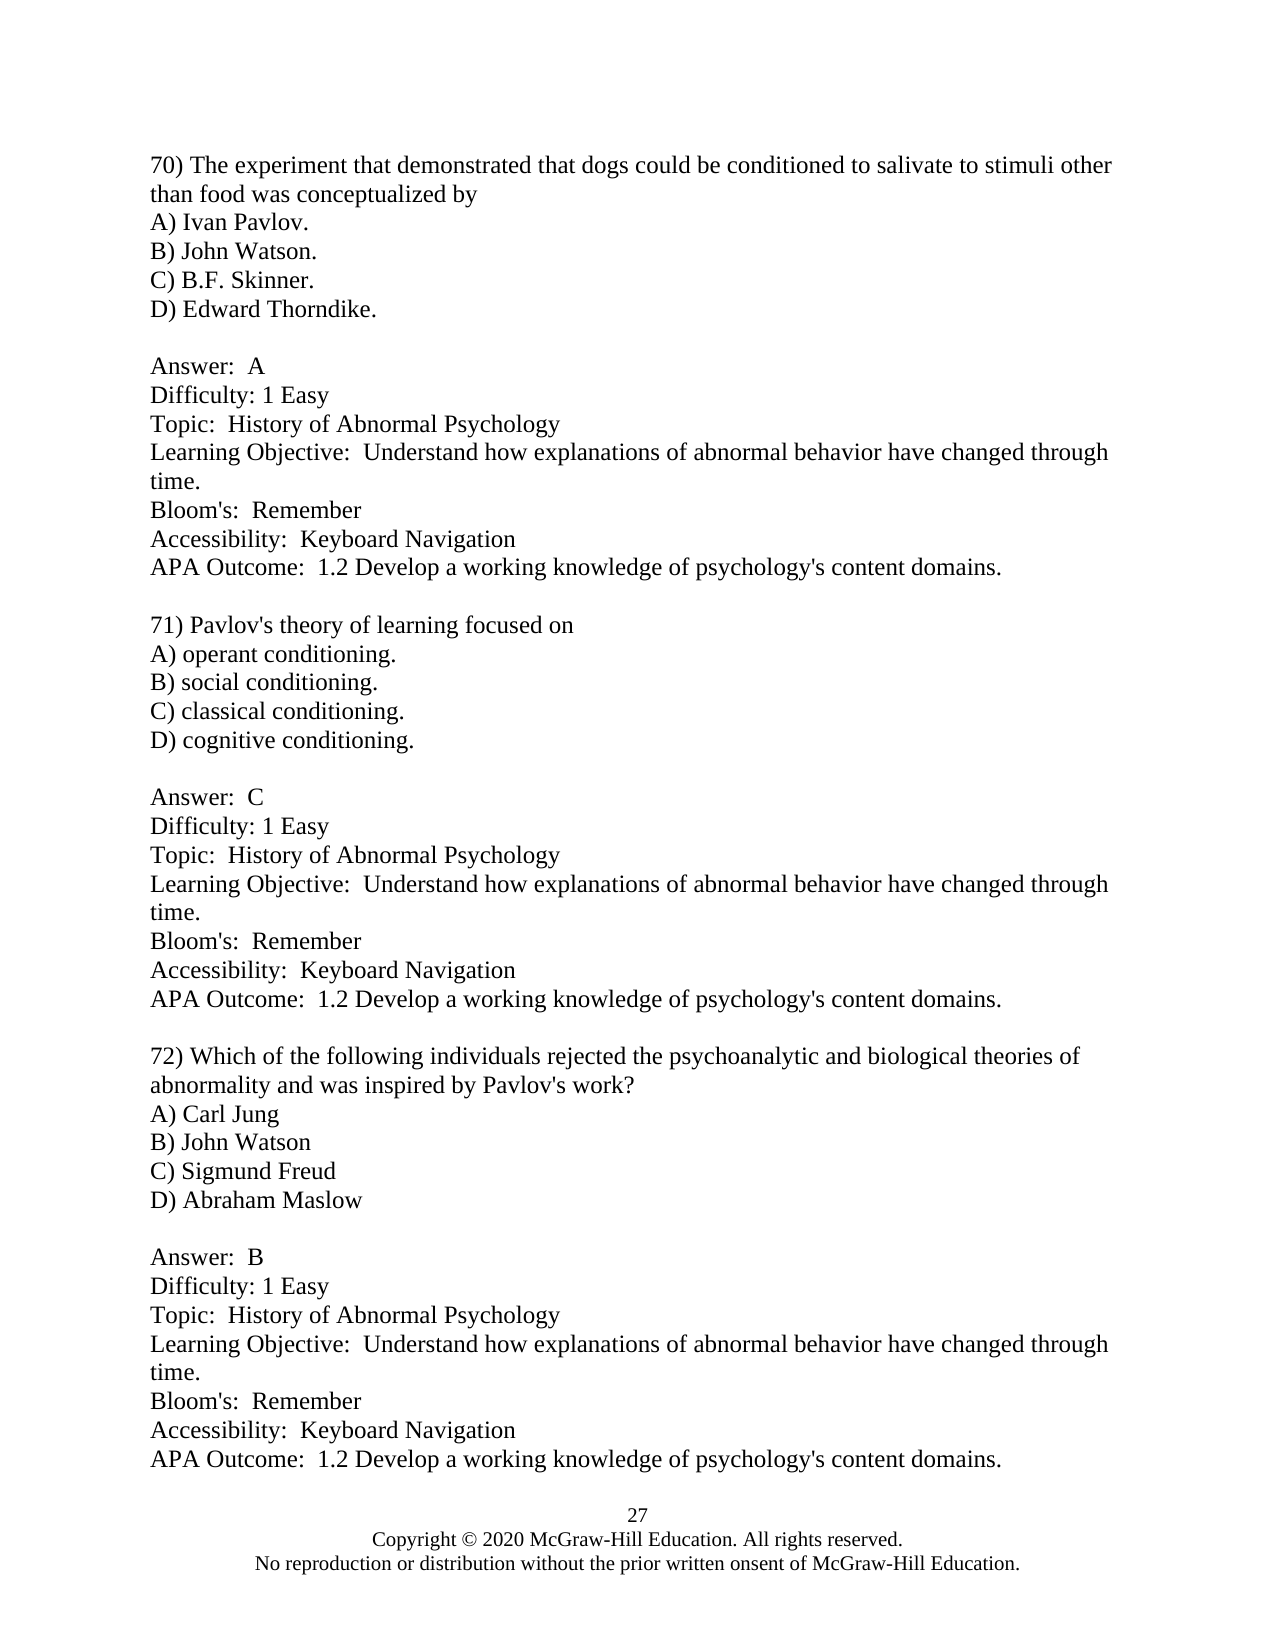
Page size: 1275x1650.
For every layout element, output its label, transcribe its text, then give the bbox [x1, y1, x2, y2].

text B) John Watson [150, 1127, 1125, 1156]
text B) social conditioning. [150, 667, 1125, 696]
text Difficulty: 1 Easy [150, 811, 1125, 840]
text C) Sigmund Freud [150, 1156, 1125, 1185]
text APA Outcome: 1.2 Develop a working knowledge of psychology's content domains. [150, 984, 1125, 1012]
text Learning Objective: Understand how explanations of abnormal behavior have changed through time. [150, 437, 1125, 495]
text Difficulty: 1 Easy [150, 380, 1125, 409]
text Accessibility: Keyboard Navigation [150, 955, 1125, 984]
text D) Edward Thorndike. [150, 294, 1125, 322]
text 72) Which of the following individuals rejected the psychoanalytic and biological theories of abnormality and was inspired by Pavlov's work? [150, 1041, 1125, 1099]
text Bloom's: Remember [150, 1386, 1125, 1415]
text Learning Objective: Understand how explanations of abnormal behavior have changed through time. [150, 869, 1125, 926]
text C) classical conditioning. [150, 696, 1125, 725]
text Difficulty: 1 Easy [150, 1271, 1125, 1300]
text Bloom's: Remember [150, 495, 1125, 524]
text APA Outcome: 1.2 Develop a working knowledge of psychology's content domains. [150, 552, 1125, 581]
text D) cognitive conditioning. [150, 725, 1125, 754]
text Topic: History of Abnormal Psychology [150, 840, 1125, 869]
text APA Outcome: 1.2 Develop a working knowledge of psychology's content domains. [150, 1444, 1125, 1472]
text B) John Watson. [150, 236, 1125, 265]
text A) operant conditioning. [150, 639, 1125, 667]
text Topic: History of Abnormal Psychology [150, 1300, 1125, 1329]
text A) Carl Jung [150, 1099, 1125, 1127]
text 71) Pavlov's theory of learning focused on [150, 610, 1125, 639]
text Answer: A [150, 351, 1125, 380]
text C) B.F. Skinner. [150, 265, 1125, 294]
text Answer: B [150, 1242, 1125, 1271]
text Accessibility: Keyboard Navigation [150, 524, 1125, 552]
text Answer: C [150, 782, 1125, 811]
text 70) The experiment that demonstrated that dogs could be conditioned to salivate to stimuli other than food was conceptualized by [150, 150, 1125, 207]
text Topic: History of Abnormal Psychology [150, 409, 1125, 437]
text Learning Objective: Understand how explanations of abnormal behavior have changed through time. [150, 1329, 1125, 1386]
text A) Ivan Pavlov. [150, 207, 1125, 236]
text Bloom's: Remember [150, 926, 1125, 955]
text D) Abraham Maslow [150, 1185, 1125, 1214]
text Accessibility: Keyboard Navigation [150, 1415, 1125, 1444]
